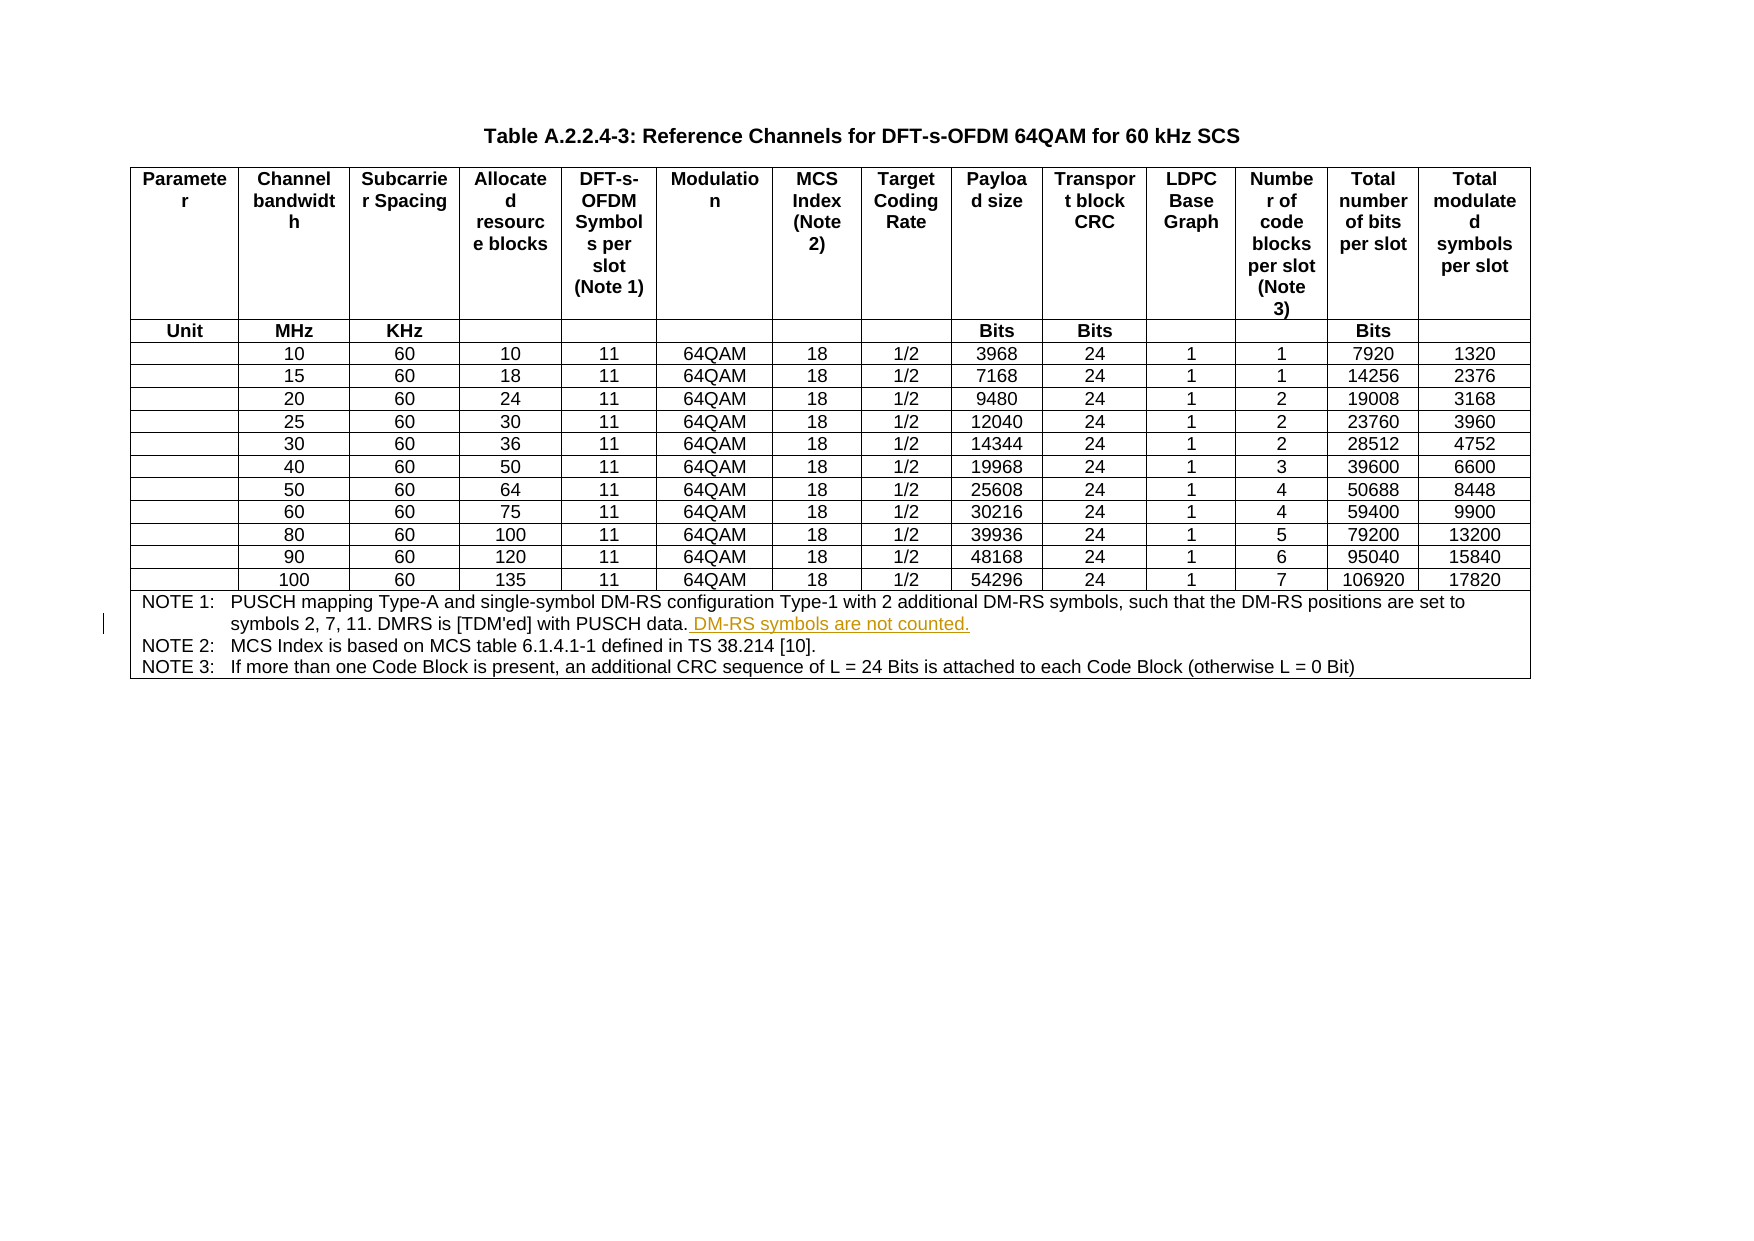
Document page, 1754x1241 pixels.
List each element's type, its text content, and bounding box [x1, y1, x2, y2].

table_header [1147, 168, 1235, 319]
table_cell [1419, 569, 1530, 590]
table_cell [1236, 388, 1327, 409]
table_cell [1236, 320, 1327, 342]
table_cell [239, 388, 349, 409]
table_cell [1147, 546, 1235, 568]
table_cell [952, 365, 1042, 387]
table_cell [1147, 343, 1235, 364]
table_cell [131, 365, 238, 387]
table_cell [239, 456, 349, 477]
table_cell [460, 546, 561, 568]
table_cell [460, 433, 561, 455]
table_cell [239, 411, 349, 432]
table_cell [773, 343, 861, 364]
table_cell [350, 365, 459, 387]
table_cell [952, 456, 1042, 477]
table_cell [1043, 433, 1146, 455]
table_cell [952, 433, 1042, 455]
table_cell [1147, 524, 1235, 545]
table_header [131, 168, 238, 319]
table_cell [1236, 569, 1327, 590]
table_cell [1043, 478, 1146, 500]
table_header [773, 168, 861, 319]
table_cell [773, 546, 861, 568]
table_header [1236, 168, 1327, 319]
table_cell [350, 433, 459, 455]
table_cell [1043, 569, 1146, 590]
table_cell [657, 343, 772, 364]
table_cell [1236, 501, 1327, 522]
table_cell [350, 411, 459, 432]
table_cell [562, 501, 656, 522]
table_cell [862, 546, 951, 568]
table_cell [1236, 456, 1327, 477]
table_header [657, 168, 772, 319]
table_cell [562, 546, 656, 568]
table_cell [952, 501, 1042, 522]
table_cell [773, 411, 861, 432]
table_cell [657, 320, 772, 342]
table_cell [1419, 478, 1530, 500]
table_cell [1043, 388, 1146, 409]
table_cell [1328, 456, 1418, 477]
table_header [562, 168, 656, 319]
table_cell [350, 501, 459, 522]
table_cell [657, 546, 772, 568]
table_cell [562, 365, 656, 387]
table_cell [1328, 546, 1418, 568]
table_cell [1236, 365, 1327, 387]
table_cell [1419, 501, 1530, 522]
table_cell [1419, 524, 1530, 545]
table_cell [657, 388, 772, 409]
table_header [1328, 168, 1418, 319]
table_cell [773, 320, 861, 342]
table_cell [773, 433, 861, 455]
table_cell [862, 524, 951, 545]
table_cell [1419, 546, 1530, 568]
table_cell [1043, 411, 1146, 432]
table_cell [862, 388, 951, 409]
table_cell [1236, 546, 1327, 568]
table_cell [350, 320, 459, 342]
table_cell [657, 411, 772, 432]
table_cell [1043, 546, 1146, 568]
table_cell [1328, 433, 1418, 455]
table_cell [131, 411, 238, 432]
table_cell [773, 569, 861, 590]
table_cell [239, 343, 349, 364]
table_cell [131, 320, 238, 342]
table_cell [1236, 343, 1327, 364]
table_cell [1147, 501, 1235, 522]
text Table A.2.2.4-3: Reference Channels for DFT-s-OFDM 64QAM for 60 kHz SCS [118, 124, 1606, 148]
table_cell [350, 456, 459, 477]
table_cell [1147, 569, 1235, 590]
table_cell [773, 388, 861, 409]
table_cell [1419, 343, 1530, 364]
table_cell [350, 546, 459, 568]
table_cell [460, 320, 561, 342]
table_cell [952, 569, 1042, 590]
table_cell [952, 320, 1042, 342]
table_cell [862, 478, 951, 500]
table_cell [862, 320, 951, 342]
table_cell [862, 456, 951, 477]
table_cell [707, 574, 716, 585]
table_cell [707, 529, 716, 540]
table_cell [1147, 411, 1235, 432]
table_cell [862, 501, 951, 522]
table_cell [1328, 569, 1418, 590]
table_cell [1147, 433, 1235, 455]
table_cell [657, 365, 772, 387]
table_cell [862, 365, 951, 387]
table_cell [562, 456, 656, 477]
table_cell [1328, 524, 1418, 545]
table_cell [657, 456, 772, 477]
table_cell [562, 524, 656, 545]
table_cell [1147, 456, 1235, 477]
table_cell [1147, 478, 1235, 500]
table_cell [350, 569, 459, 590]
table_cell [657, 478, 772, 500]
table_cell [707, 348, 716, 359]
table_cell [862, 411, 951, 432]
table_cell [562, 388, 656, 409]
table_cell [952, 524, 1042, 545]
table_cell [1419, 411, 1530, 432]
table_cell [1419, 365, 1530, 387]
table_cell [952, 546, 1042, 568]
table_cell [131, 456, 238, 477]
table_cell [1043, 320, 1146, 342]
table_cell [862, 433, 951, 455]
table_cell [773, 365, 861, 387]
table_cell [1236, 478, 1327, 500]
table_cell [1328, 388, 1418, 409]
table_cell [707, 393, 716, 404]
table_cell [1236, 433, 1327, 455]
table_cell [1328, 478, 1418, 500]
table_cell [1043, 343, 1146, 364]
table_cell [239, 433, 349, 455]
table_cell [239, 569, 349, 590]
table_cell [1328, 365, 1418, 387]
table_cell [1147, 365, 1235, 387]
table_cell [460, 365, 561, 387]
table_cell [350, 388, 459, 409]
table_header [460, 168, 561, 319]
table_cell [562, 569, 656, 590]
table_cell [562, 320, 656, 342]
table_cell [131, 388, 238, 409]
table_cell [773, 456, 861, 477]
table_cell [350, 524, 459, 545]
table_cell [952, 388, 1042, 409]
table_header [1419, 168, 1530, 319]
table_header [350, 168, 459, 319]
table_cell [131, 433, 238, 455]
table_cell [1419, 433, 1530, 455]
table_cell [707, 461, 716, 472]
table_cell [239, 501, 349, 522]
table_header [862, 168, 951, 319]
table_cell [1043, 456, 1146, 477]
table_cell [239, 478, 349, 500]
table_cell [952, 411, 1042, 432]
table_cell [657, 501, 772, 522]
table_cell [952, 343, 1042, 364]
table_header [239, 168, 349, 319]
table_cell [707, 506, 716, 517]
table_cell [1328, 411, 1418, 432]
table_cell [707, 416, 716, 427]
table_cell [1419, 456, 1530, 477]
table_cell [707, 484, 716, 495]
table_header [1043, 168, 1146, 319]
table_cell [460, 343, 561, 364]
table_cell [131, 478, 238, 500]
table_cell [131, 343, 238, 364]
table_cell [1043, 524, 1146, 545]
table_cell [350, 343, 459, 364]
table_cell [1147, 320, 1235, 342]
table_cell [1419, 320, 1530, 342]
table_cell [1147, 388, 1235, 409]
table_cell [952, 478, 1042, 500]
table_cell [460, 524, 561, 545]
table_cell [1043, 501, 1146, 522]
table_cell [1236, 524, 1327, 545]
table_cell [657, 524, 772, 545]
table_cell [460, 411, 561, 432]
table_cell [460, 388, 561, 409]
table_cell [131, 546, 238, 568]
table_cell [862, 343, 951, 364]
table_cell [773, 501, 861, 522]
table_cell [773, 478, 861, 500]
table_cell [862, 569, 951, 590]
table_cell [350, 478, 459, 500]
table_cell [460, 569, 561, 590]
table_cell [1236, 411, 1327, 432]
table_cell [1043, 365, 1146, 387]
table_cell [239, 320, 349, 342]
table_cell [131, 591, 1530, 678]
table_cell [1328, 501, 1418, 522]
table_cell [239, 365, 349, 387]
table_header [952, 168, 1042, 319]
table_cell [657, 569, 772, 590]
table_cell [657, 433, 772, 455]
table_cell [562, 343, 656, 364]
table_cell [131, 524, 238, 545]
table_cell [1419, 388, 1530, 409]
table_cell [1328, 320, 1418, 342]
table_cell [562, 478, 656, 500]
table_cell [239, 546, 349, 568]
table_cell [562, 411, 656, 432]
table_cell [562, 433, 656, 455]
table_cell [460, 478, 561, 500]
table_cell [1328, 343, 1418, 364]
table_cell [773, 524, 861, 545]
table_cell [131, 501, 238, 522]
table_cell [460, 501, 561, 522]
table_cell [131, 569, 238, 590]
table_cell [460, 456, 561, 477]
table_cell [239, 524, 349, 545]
